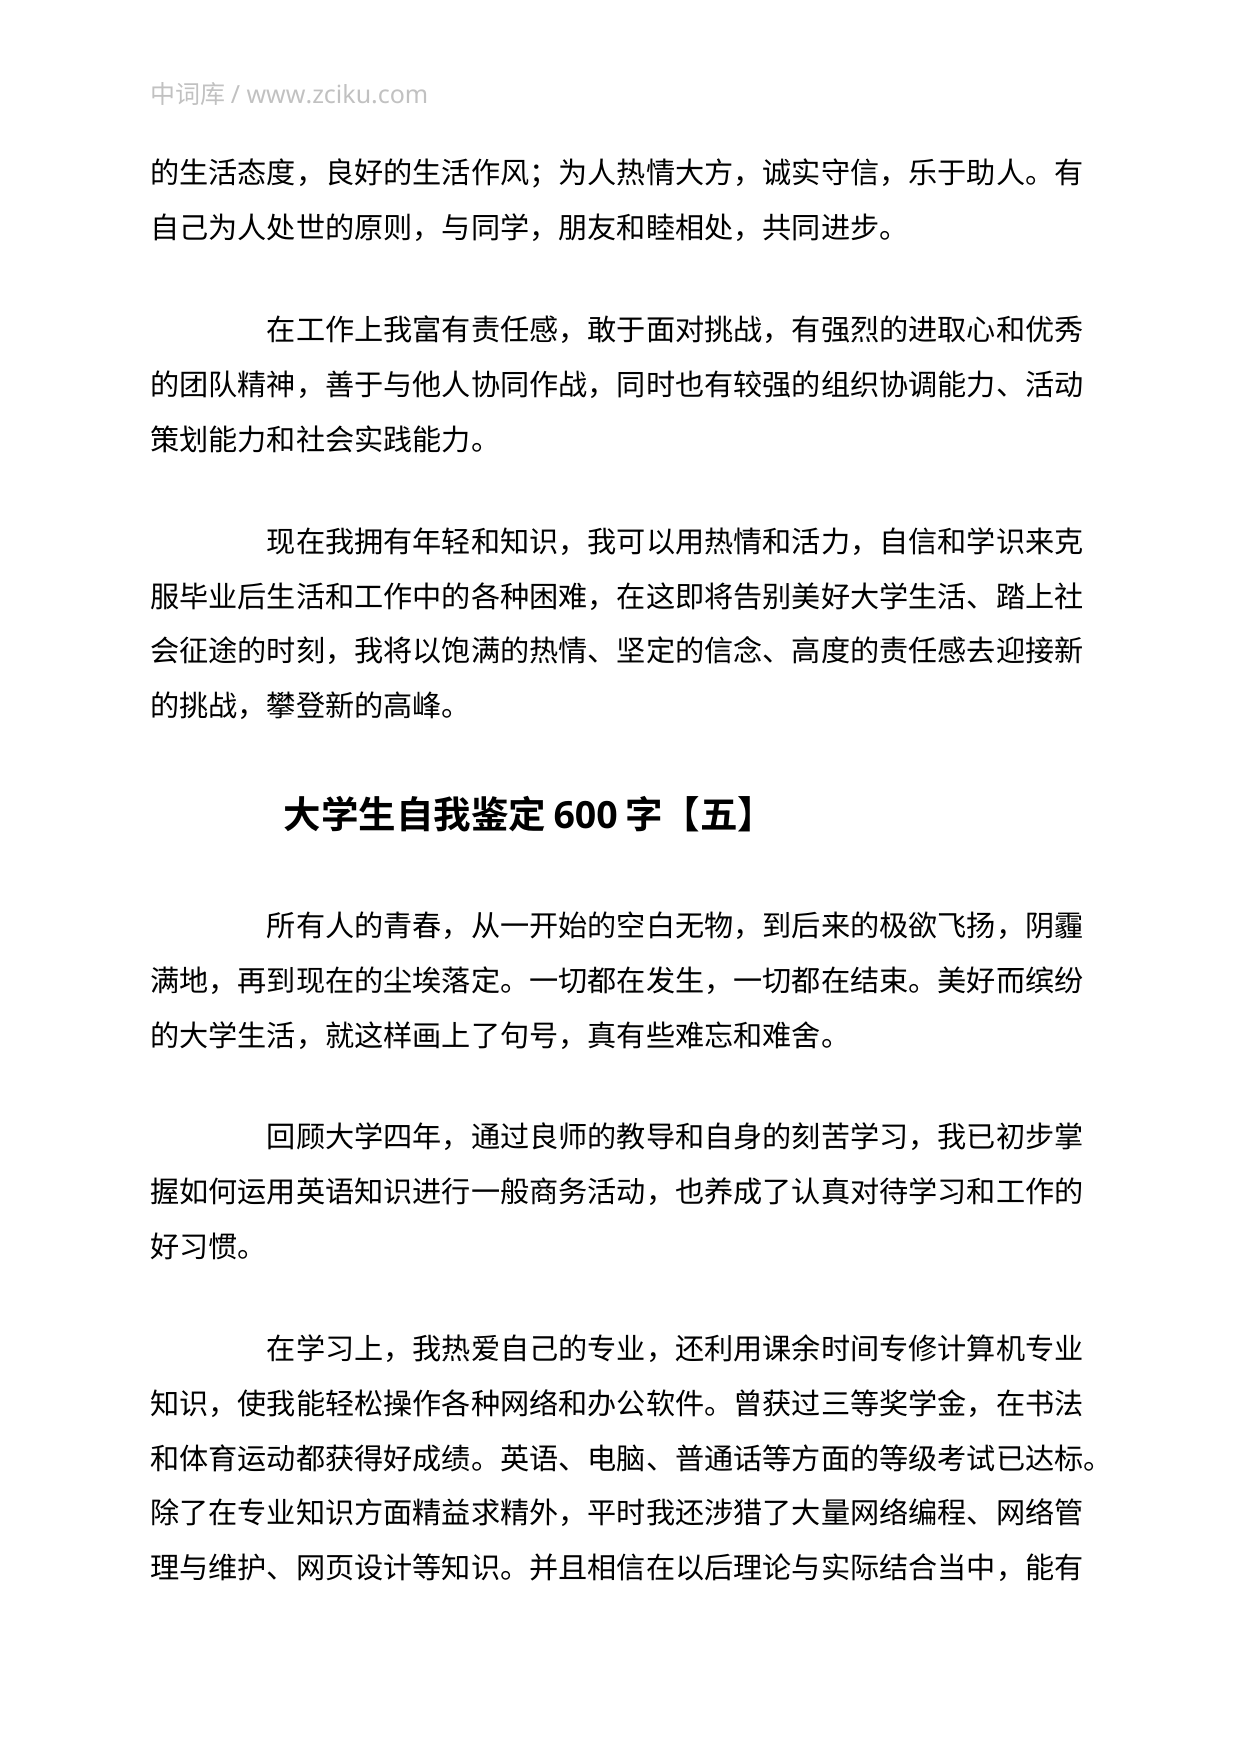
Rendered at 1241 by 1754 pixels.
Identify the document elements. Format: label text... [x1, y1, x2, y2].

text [150, 150, 1090, 247]
text 回顾大学四年，通过良师的教导和自身的刻苦学习，我已初步掌握如何运用英语知识进行一般商务活动，也养成了认真对待学习和工作的好习惯。 [150, 1114, 1090, 1266]
text 现在我拥有年轻和知识，我可以用热情和活力，自信和学识来克服毕业后生活和工作中的各种困难，在这即将告别美好大学生活、踏上社会征途的时刻，我将以饱满的热情、坚定的信念、高度的责任感去迎接新的挑战，攀登新的高峰。 [150, 518, 1090, 725]
text 所有人的青春，从一开始的空白无物，到后来的极欲飞扬，阴霾满地，再到现在的尘埃落定。一切都在发生，一切都在结束。美好而缤纷的大学生活，就这样画上了句号，真有些难忘和难舍。 [150, 902, 1090, 1054]
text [150, 1325, 1090, 1587]
text 大学生自我鉴定600字【五】 [150, 785, 1090, 839]
text 在工作上我富有责任感，敢于面对挑战，有强烈的进取心和优秀的团队精神，善于与他人协同作战，同时也有较强的组织协调能力、活动策划能力和社会实践能力。 [150, 307, 1090, 459]
